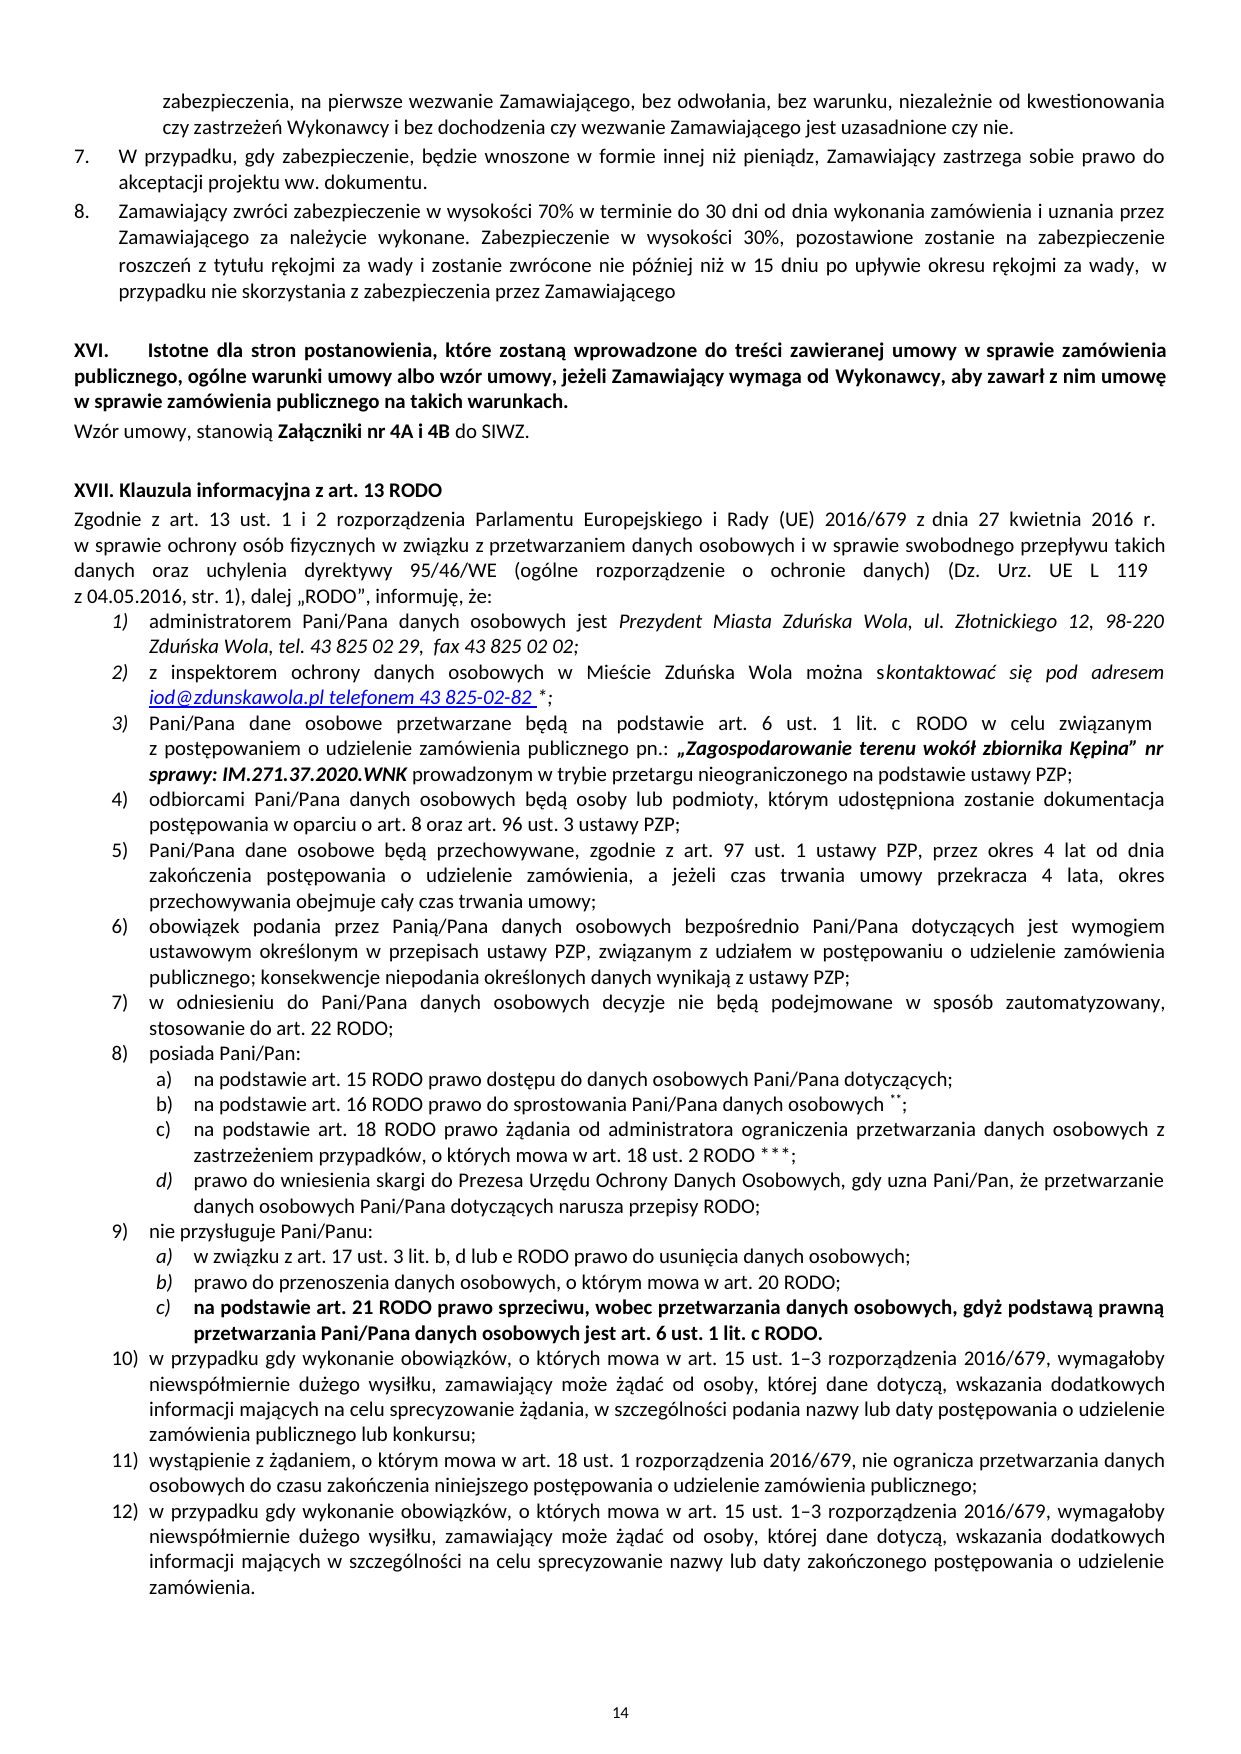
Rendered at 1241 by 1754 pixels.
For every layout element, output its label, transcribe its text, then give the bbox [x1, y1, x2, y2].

list odbiorcami Pani/Pana danych osobowych będą osoby lub podmioty, którym udostępniona zostanie dokumentacja postępowania w oparciu o art. 8 oraz art. 96 ust. 3 ustawy PZP; [111, 786, 1167, 837]
list prawo do wniesienia skargi do Prezesa Urzędu Ochrony Danych Osobowych, gdy uzna Pani/Pan, że przetwarzanie danych osobowych Pani/Pana dotyczących narusza przepisy RODO; [156, 1167, 1167, 1218]
list Zamawiający zwróci zabezpieczenie w wysokości 70% w terminie do 30 dni od dnia wykonania zamówienia i uznania przez Zamawiającego za należycie wykonane. Zabezpieczenie w wysokości 30%, pozostawione zostanie na zabezpieczenie roszczeń z tytułu rękojmi za wady i zostanie zwrócone nie później niż w 15 dniu po upływie okresu rękojmi za wady, w przypadku nie skorzystania z zabezpieczenia przez Zamawiającego [74, 199, 1167, 304]
list na podstawie art. 18 RODO prawo żądania od administratora ograniczenia przetwarzania danych osobowych z zastrzeżeniem przypadków, o których mowa w art. 18 ust. 2 RODO ***; [156, 1117, 1167, 1167]
list z inspektorem ochrony danych osobowych w Mieście Zduńska Wola można skontaktować się pod adresem iod@zdunskawola.pl telefonem 43 825-02-82 *; [111, 659, 1167, 710]
list W przypadku, gdy zabezpieczenie, będzie wnoszone w formie innej niż pieniądz, Zamawiający zastrzega sobie prawo do akceptacji projektu ww. dokumentu. [74, 144, 1167, 194]
list obowiązek podania przez Panią/Pana danych osobowych bezpośrednio Pani/Pana dotyczących jest wymogiem ustawowym określonym w przepisach ustawy PZP, związanym z udziałem w postępowaniu o udzielenie zamówienia publicznego; konsekwencje niepodania określonych danych wynikają z ustawy PZP; [111, 913, 1167, 989]
list w przypadku gdy wykonanie obowiązków, o których mowa w art. 15 ust. 1–3 rozporządzenia 2016/679, wymagałoby niewspółmiernie dużego wysiłku, zamawiający może żądać od osoby, której dane dotyczą, wskazania dodatkowych informacji mających na celu sprecyzowanie żądania, w szczególności podania nazwy lub daty postępowania o udzielenie zamówienia publicznego lub konkursu; [111, 1345, 1167, 1447]
list prawo do przenoszenia danych osobowych, o którym mowa w art. 20 RODO; [156, 1269, 1167, 1294]
list na podstawie art. 16 RODO prawo do sprostowania Pani/Pana danych osobowych **; [156, 1091, 1167, 1117]
list Pani/Pana dane osobowe przetwarzane będą na podstawie art. 6 ust. 1 lit. c RODO w celu związanym z postępowaniem o udzielenie zamówienia publicznego pn.: „Zagospodarowanie terenu wokół zbiornika Kępina” nr sprawy: IM.271.37.2020.WNK prowadzonym w trybie przetargu nieograniczonego na podstawie ustawy PZP; [111, 710, 1167, 786]
list na podstawie art. 15 RODO prawo dostępu do danych osobowych Pani/Pana dotyczących; [156, 1066, 1167, 1091]
text Zgodnie z art. 13 ust. 1 i 2 rozporządzenia Parlamentu Europejskiego i Rady (UE) 2016/679 z dnia 27 kwietnia 2016 r. w sprawie ochrony osób fizycznych w związku z przetwarzaniem danych osobowych i w sprawie swobodnego przepływu takich danych oraz uchylenia dyrektywy 95/46/WE (ogólne rozporządzenie o ochronie danych) (Dz. Urz. UE L 119 z 04.05.2016, str. 1), dalej „RODO”, informuję, że: [74, 507, 1167, 608]
subtitle Wzór umowy, stanowią Załączniki nr 4A i 4B do SIWZ. [74, 418, 1167, 443]
list w przypadku gdy wykonanie obowiązków, o których mowa w art. 15 ust. 1–3 rozporządzenia 2016/679, wymagałoby niewspółmiernie dużego wysiłku, zamawiający może żądać od osoby, której dane dotyczą, wskazania dodatkowych informacji mających w szczególności na celu sprecyzowanie nazwy lub daty zakończonego postępowania o udzielenie zamówienia. [111, 1498, 1167, 1599]
text XVI. Istotne dla stron postanowienia, które zostaną wprowadzone do treści zawieranej umowy w sprawie zamówienia publicznego, ogólne warunki umowy albo wzór umowy, jeżeli Zamawiający wymaga od Wykonawcy, aby zawarł z nim umowę w sprawie zamówienia publicznego na takich warunkach. [74, 337, 1167, 414]
list na podstawie art. 21 RODO prawo sprzeciwu, wobec przetwarzania danych osobowych, gdyż podstawą prawną przetwarzania Pani/Pana danych osobowych jest art. 6 ust. 1 lit. c RODO. [156, 1294, 1167, 1345]
list administratorem Pani/Pana danych osobowych jest Prezydent Miasta Zduńska Wola, ul. Złotnickiego 12, 98-220 Zduńska Wola, tel. 43 825 02 29, fax 43 825 02 02; [111, 608, 1167, 659]
list wystąpienie z żądaniem, o którym mowa w art. 18 ust. 1 rozporządzenia 2016/679, nie ogranicza przetwarzania danych osobowych do czasu zakończenia niniejszego postępowania o udzielenie zamówienia publicznego; [111, 1447, 1167, 1498]
list w odniesieniu do Pani/Pana danych osobowych decyzje nie będą podejmowane w sposób zautomatyzowany, stosowanie do art. 22 RODO; [111, 989, 1167, 1040]
list Pani/Pana dane osobowe będą przechowywane, zgodnie z art. 97 ust. 1 ustawy PZP, przez okres 4 lat od dnia zakończenia postępowania o udzielenie zamówienia, a jeżeli czas trwania umowy przekracza 4 lata, okres przechowywania obejmuje cały czas trwania umowy; [111, 837, 1167, 913]
list nie przysługuje Pani/Panu: [111, 1218, 1167, 1244]
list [125, 89, 1167, 139]
text XVII. Klauzula informacyjna z art. 13 RODO [74, 477, 1167, 502]
list w związku z art. 17 ust. 3 lit. b, d lub e RODO prawo do usunięcia danych osobowych; [156, 1244, 1167, 1269]
list posiada Pani/Pan: [111, 1040, 1167, 1066]
